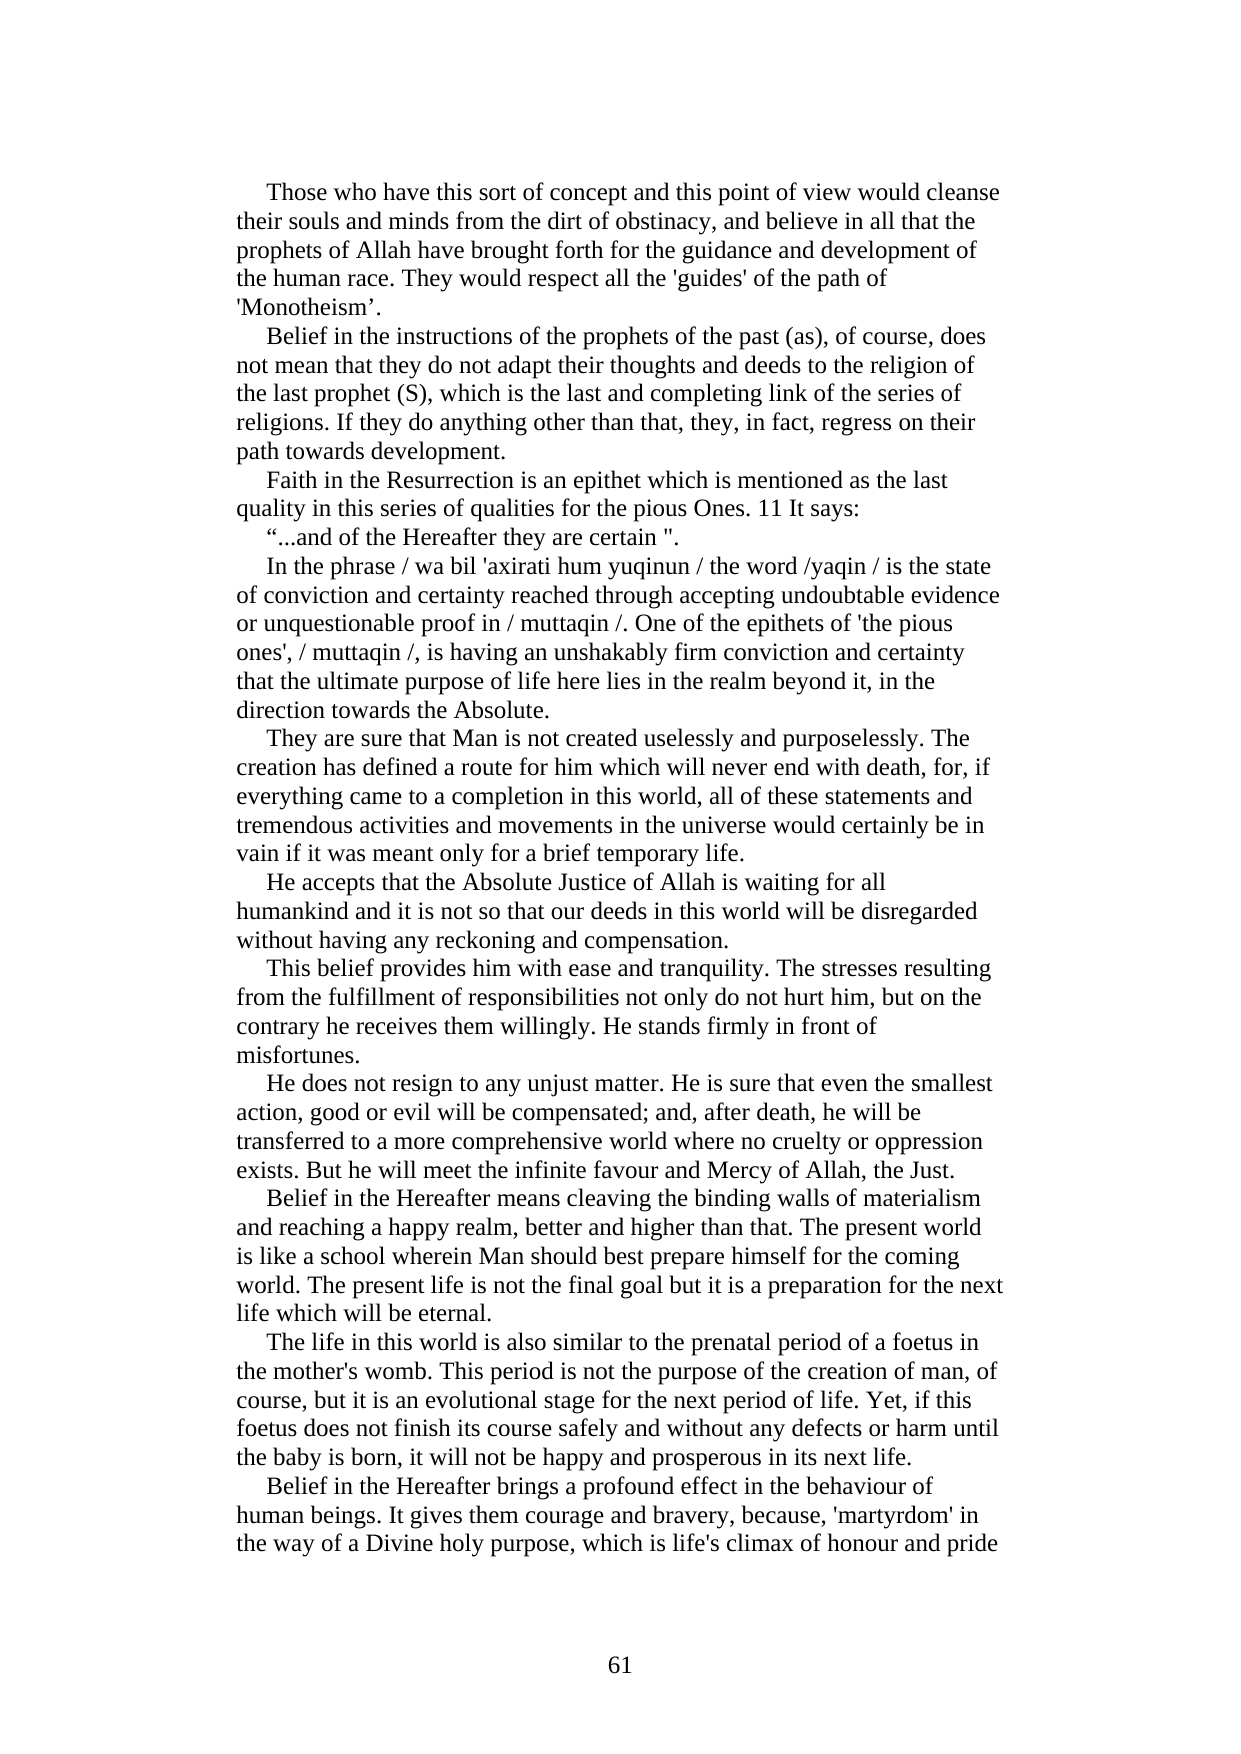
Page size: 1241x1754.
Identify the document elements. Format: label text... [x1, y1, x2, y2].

text Belief in the instructions of the prophets of the past (as), of course, does not mean that they do not adapt their thoughts and deeds to the religion of the last prophet (S), which is the last and completing link of the series of religions. If they do anything other than that, they, in fact, regress on their path towards development. [236, 321, 1004, 465]
text “...and of the Hereafter they are certain ". [236, 522, 1004, 551]
text He does not resign to any unjust matter. He is sure that even the smallest action, good or evil will be compensated; and, after death, he will be transferred to a more comprehensive world where no cruelty or oppression exists. But he will meet the infinite favour and Mercy of Allah, the Just. [236, 1068, 1004, 1183]
text Belief in the Hereafter means cleaving the binding walls of materialism and reaching a happy realm, better and higher than that. The present world is like a school wherein Man should best prepare himself for the coming world. The present life is not the final goal but it is a preparation for the next life which will be eternal. [236, 1183, 1004, 1327]
text He accepts that the Absolute Justice of Allah is waiting for all humankind and it is not so that our deeds in this world will be disregarded without having any reckoning and compensation. [236, 867, 1004, 953]
text Those who have this sort of concept and this point of view would cleanse their souls and minds from the dirt of obstinacy, and believe in all that the prophets of Allah have brought forth for the guidance and development of the human race. They would respect all the 'guides' of the path of 'Monotheism’. [236, 177, 1004, 321]
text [236, 1471, 1004, 1557]
text Faith in the Resurrection is an epithet which is mentioned as the last quality in this series of qualities for the pious Ones. 11 It says: [236, 465, 1004, 522]
text The life in this world is also similar to the prenatal period of a foetus in the mother's womb. This period is not the purpose of the creation of man, of course, but it is an evolutional stage for the next period of life. Yet, if this foetus does not finish its course safely and without any defects or harm until the baby is born, it will not be happy and prosperous in its next life. [236, 1327, 1004, 1471]
text They are sure that Man is not created uselessly and purposelessly. The creation has defined a route for him which will never end with death, for, if everything came to a completion in this world, all of these statements and tremendous activities and movements in the universe would certainly be in vain if it was meant only for a brief temporary life. [236, 723, 1004, 867]
text In the phrase / wa bil 'axirati hum yuqinun / the word /yaqin / is the state of conviction and certainty reached through accepting undoubtable evidence or unquestionable proof in / muttaqin /. One of the epithets of 'the pious ones', / muttaqin /, is having an unshakably firm conviction and certainty that the ultimate purpose of life here lies in the realm beyond it, in the direction towards the Absolute. [236, 551, 1004, 723]
text This belief provides him with ease and tranquility. The stresses resulting from the fulfillment of responsibilities not only do not hurt him, but on the contrary he receives them willingly. He stands firmly in front of misfortunes. [236, 953, 1004, 1068]
